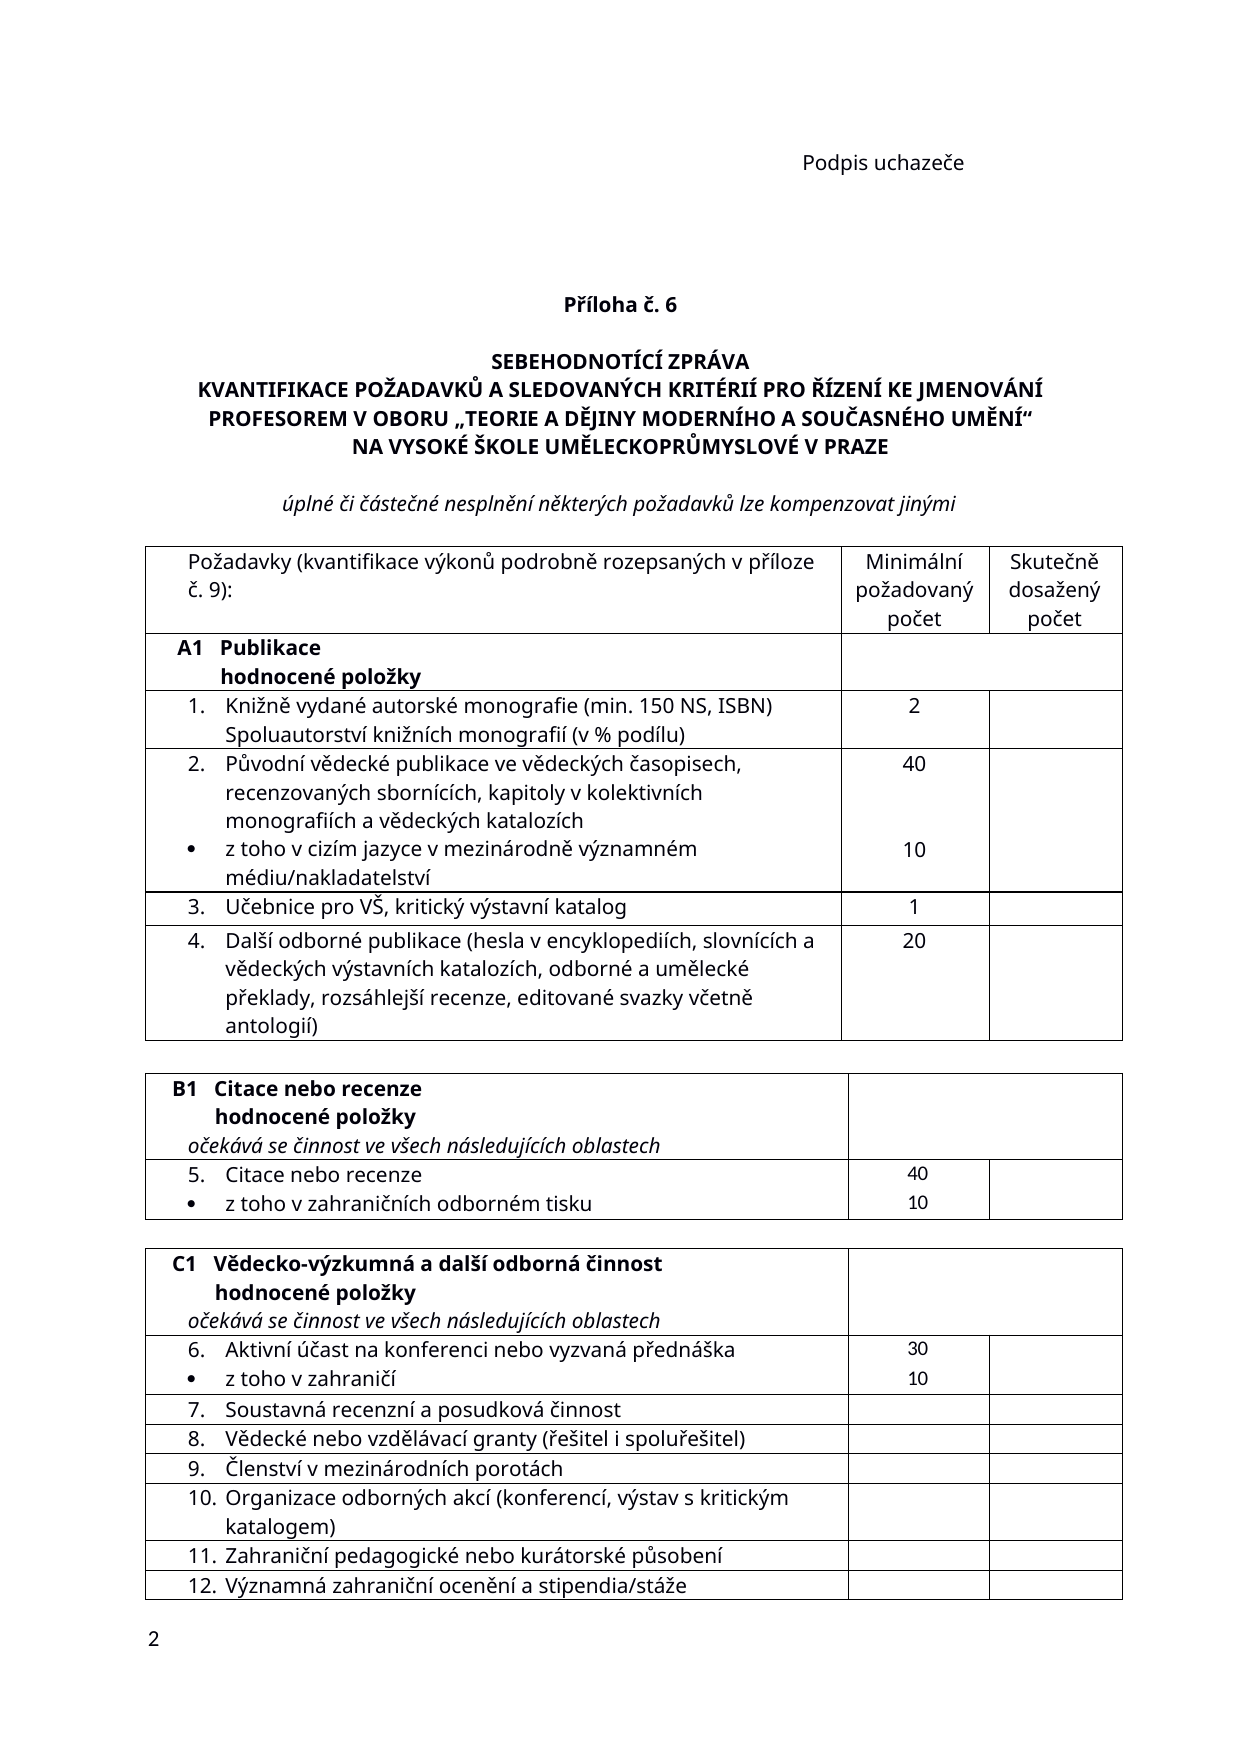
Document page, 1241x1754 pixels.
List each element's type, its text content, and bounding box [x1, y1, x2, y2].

table_cell 40 10 [842, 749, 989, 891]
table_cell 2 [842, 691, 989, 748]
text Příloha č. 6 [148, 290, 1093, 318]
table_header [849, 1249, 1122, 1334]
table_cell [990, 1571, 1122, 1599]
table_cell [849, 1571, 989, 1599]
table_cell Organizace odborných akcí (konferencí, výstav s kritickým katalogem) [146, 1484, 848, 1540]
table_cell Citace nebo recenze z toho v zahraničních odborném tisku [146, 1160, 848, 1219]
table_cell 40 10 [849, 1160, 989, 1219]
text SEBEHODNOTÍCÍ ZPRÁVA [148, 347, 1093, 375]
table_cell [849, 1395, 989, 1423]
table_cell [849, 1484, 989, 1540]
table_cell [990, 1395, 1122, 1423]
table_cell 30 10 [849, 1336, 989, 1394]
table_header C1 Vědecko-výzkumná a další odborná činnost hodnocené položky očekává se činnost ve všech následujících oblastech [146, 1249, 848, 1334]
table_cell [990, 691, 1122, 748]
table_cell [842, 634, 1122, 690]
table_cell A1 Publikace hodnocené položky [146, 634, 841, 690]
table_header [849, 1074, 1122, 1159]
table_header Požadavky (kvantifikace výkonů podrobně rozepsaných v příloze č. 9): [146, 547, 841, 632]
table_cell Původní vědecké publikace ve vědeckých časopisech, recenzovaných sbornících, kapitoly v kolektivních monografiích a vědeckých katalozích z toho v cizím jazyce v mezinárodně významném médiu/nakladatelství [146, 749, 841, 891]
table_cell Významná zahraniční ocenění a stipendia/stáže [146, 1571, 848, 1599]
table_cell [990, 1425, 1122, 1453]
table_cell [990, 1541, 1122, 1570]
table_cell Učebnice pro VŠ, kritický výstavní katalog [146, 893, 841, 925]
table_cell Vědecké nebo vzdělávací granty (řešitel i spoluřešitel) [146, 1425, 848, 1453]
table_cell 20 [842, 926, 989, 1039]
table_cell [849, 1541, 989, 1570]
table_cell 1 [842, 893, 989, 925]
table_cell [990, 1160, 1122, 1219]
text úplné či částečné nesplnění některých požadavků lze kompenzovat jinými [148, 489, 1093, 518]
table_cell [990, 926, 1122, 1039]
table_cell Další odborné publikace (hesla v encyklopediích, slovnících a vědeckých výstavních katalozích, odborné a umělecké překlady, rozsáhlejší recenze, editované svazky včetně antologií) [146, 926, 841, 1039]
table_header B1 Citace nebo recenze hodnocené položky očekává se činnost ve všech následujících oblastech [146, 1074, 848, 1159]
table_cell Knižně vydané autorské monografie (min. 150 NS, ISBN) Spoluautorství knižních monografií (v % podílu) [146, 691, 841, 748]
text NA VYSOKÉ ŠKOLE UMĚLECKOPRŮMYSLOVÉ V PRAZE [148, 432, 1093, 461]
text Podpis uchazeče [148, 148, 1082, 176]
table_cell [990, 1484, 1122, 1540]
table_cell [990, 893, 1122, 925]
text KVANTIFIKACE POŽADAVKŮ A SLEDOVANÝCH KRITÉRIÍ PRO ŘÍZENÍ KE JMENOVÁNÍ PROFESOREM V OBORU „TEORIE A DĚJINY MODERNÍHO A SOUČASNÉHO UMĚNÍ“ [148, 375, 1093, 432]
table_cell [990, 1454, 1122, 1482]
table_cell [849, 1454, 989, 1482]
table_cell Členství v mezinárodních porotách [146, 1454, 848, 1482]
table_cell [849, 1425, 989, 1453]
table_cell Aktivní účast na konferenci nebo vyzvaná přednáška z toho v zahraničí [146, 1336, 848, 1394]
table_cell [990, 1336, 1122, 1394]
table_cell [990, 749, 1122, 891]
table_header Skutečně dosažený počet [990, 547, 1122, 632]
table_header Minimální požadovaný počet [842, 547, 989, 632]
table_cell Zahraniční pedagogické nebo kurátorské působení [146, 1541, 848, 1570]
table_cell Soustavná recenzní a posudková činnost [146, 1395, 848, 1423]
